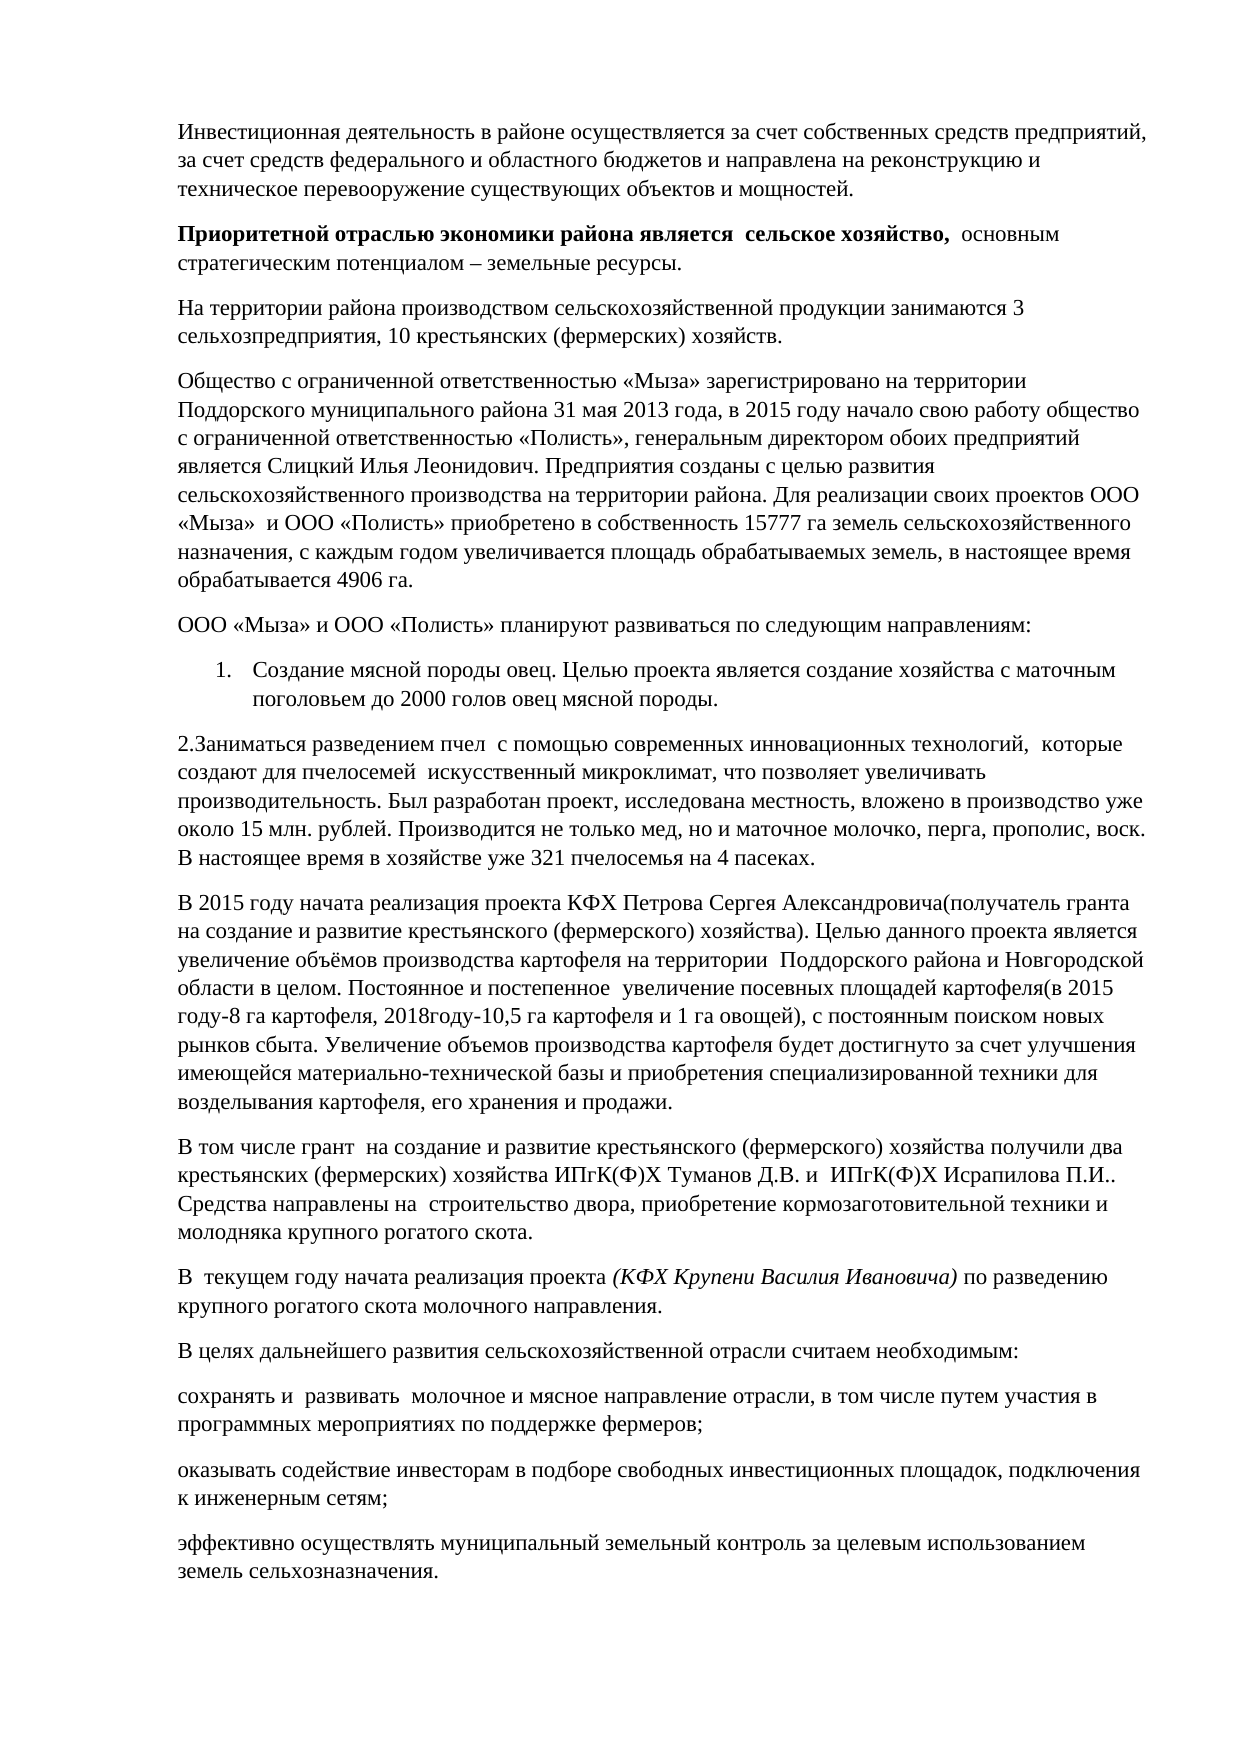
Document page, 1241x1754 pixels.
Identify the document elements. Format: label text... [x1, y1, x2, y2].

text Приоритетной отраслью экономики района является сельское хозяйство, основным стратегическим потенциалом – земельные ресурсы. [177, 220, 1152, 275]
text эффективно осуществлять муниципальный земельный контроль за целевым использованием земель сельхозназначения. [177, 1529, 1152, 1584]
text 2.Заниматься разведением пчел с помощью современных инновационных технологий, которые создают для пчелосемей искусственный микроклимат, что позволяет увеличивать производительность. Был разработан проект, исследована местность, вложено в производство уже около 15 млн. рублей. Производится не только мед, но и маточное молочко, перга, прополис, воск. В настоящее время в хозяйстве уже 321 пчелосемья на 4 пасеках. [177, 730, 1152, 870]
text Общество с ограниченной ответственностью «Мыза» зарегистрировано на территории Поддорского муниципального района 31 мая 2013 года, в 2015 году начало свою работу общество с ограниченной ответственностью «Полисть», генеральным директором обоих предприятий является Слицкий Илья Леонидович. Предприятия созданы с целью развития сельскохозяйственного производства на территории района. Для реализации своих проектов ООО «Мыза» и ООО «Полисть» приобретено в собственность 15777 га земель сельскохозяйственного назначения, с каждым годом увеличивается площадь обрабатываемых земель, в настоящее время обрабатывается 4906 га. [177, 367, 1152, 593]
text В 2015 году начата реализация проекта КФХ Петрова Сергея Александровича(получатель гранта на создание и развитие крестьянского (фермерского) хозяйства). Целью данного проекта является увеличение объёмов производства картофеля на территории Поддорского района и Новгородской области в целом. Постоянное и постепенное увеличение посевных площадей картофеля(в 2015 году-8 га картофеля, 2018году-10,5 га картофеля и 1 га овощей), с постоянным поиском новых рынков сбыта. Увеличение объемов производства картофеля будет достигнуто за счет улучшения имеющейся материально-технической базы и приобретения специализированной техники для возделывания картофеля, его хранения и продажи. [177, 889, 1152, 1114]
list Создание мясной породы овец. Целью проекта является создание хозяйства с маточным поголовьем до 2000 голов овец мясной породы. [215, 656, 1152, 711]
text сохранять и развивать молочное и мясное направление отрасли, в том числе путем участия в программных мероприятиях по поддержке фермеров; [177, 1382, 1152, 1437]
text Инвестиционная деятельность в районе осуществляется за счет собственных средств предприятий, за счет средств федерального и областного бюджетов и направлена на реконструкцию и техническое перевооружение существующих объектов и мощностей. [177, 118, 1152, 201]
text оказывать содействие инвесторам в подборе свободных инвестиционных площадок, подключения к инженерным сетям; [177, 1456, 1152, 1510]
text ООО «Мыза» и ООО «Полисть» планируют развиваться по следующим направлениям: [177, 611, 1152, 638]
text На территории района производством сельскохозяйственной продукции занимаются 3 сельхозпредприятия, 10 крестьянских (фермерских) хозяйств. [177, 294, 1152, 348]
text В целях дальнейшего развития сельскохозяйственной отрасли считаем необходимым: [177, 1337, 1152, 1363]
text В том числе грант на создание и развитие крестьянского (фермерского) хозяйства получили два крестьянских (фермерских) хозяйства ИПгК(Ф)Х Туманов Д.В. и ИПгК(Ф)Х Исрапилова П.И.. Средства направлены на строительство двора, приобретение кормозаготовительной техники и молодняка крупного рогатого скота. [177, 1133, 1152, 1245]
text В текущем году начата реализация проекта (КФХ Крупени Василия Ивановича) по разведению крупного рогатого скота молочного направления. [177, 1263, 1152, 1318]
